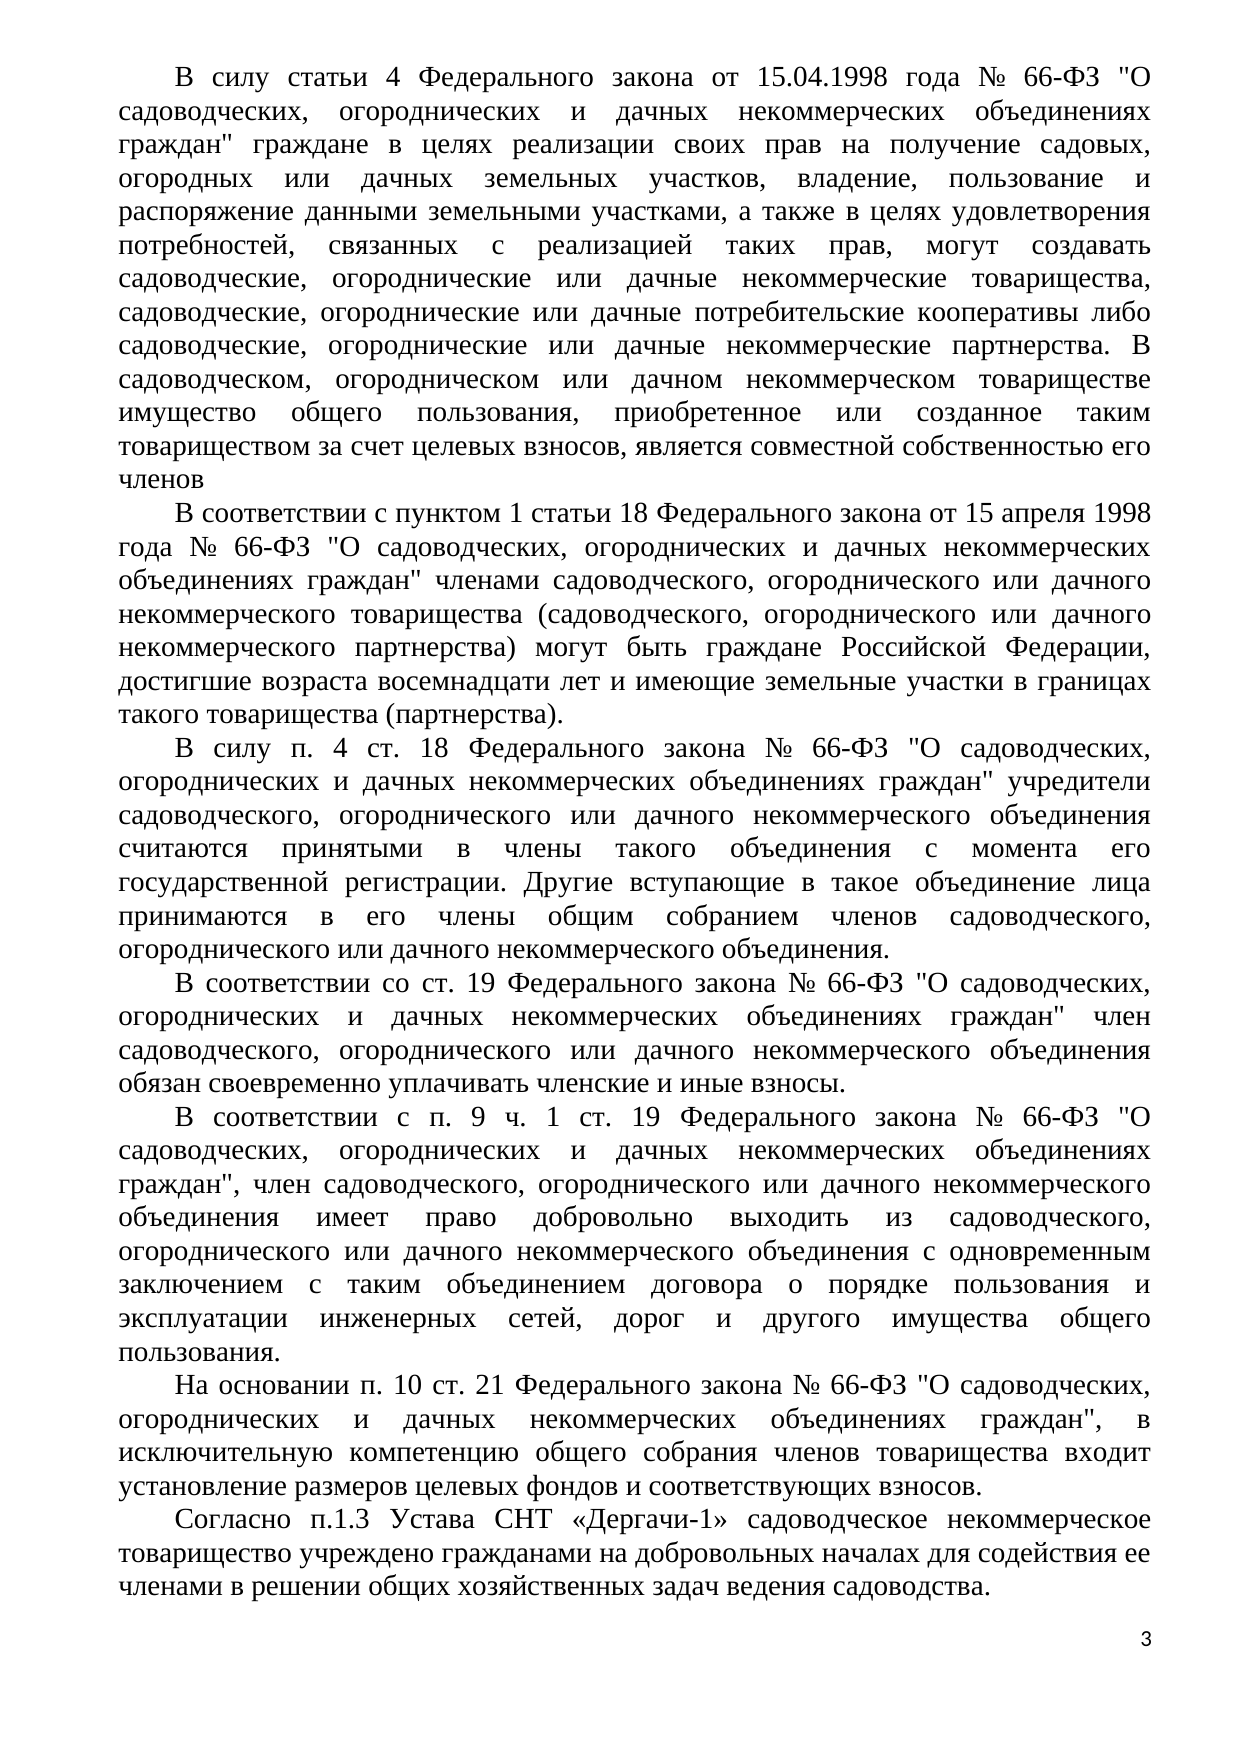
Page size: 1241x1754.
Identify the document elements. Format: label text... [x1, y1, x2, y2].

text На основании п. 10 ст. 21 Федерального закона № 66-ФЗ "О садоводческих, огороднических и дачных некоммерческих объединениях граждан", в исключительную компетенцию общего собрания членов товарищества входит установление размеров целевых фондов и соответствующих взносов. [118, 1367, 1152, 1501]
text В силу п. 4 ст. 18 Федерального закона № 66-ФЗ "О садоводческих, огороднических и дачных некоммерческих объединениях граждан" учредители садоводческого, огороднического или дачного некоммерческого объединения считаются принятыми в члены такого объединения с момента его государственной регистрации. Другие вступающие в такое объединение лица принимаются в его члены общим собранием членов садоводческого, огороднического или дачного некоммерческого объединения. [118, 730, 1152, 965]
text В соответствии с п. 9 ч. 1 ст. 19 Федерального закона № 66-ФЗ "О садоводческих, огороднических и дачных некоммерческих объединениях граждан", член садоводческого, огороднического или дачного некоммерческого объединения имеет право добровольно выходить из садоводческого, огороднического или дачного некоммерческого объединения с одновременным заключением с таким объединением договора о порядке пользования и эксплуатации инженерных сетей, дорог и другого имущества общего пользования. [118, 1099, 1152, 1367]
text В соответствии с пунктом 1 статьи 18 Федерального закона от 15 апреля 1998 года № 66-ФЗ "О садоводческих, огороднических и дачных некоммерческих объединениях граждан" членами садоводческого, огороднического или дачного некоммерческого товарищества (садоводческого, огороднического или дачного некоммерческого партнерства) могут быть граждане Российской Федерации, достигшие возраста восемнадцати лет и имеющие земельные участки в границах такого товарищества (партнерства). [118, 495, 1152, 730]
text В силу статьи 4 Федерального закона от 15.04.1998 года № 66-ФЗ "О садоводческих, огороднических и дачных некоммерческих объединениях граждан" граждане в целях реализации своих прав на получение садовых, огородных или дачных земельных участков, владение, пользование и распоряжение данными земельными участками, а также в целях удовлетворения потребностей, связанных с реализацией таких прав, могут создавать садоводческие, огороднические или дачные некоммерческие товарищества, садоводческие, огороднические или дачные потребительские кооперативы либо садоводческие, огороднические или дачные некоммерческие партнерства. В садоводческом, огородническом или дачном некоммерческом товариществе имущество общего пользования, приобретенное или созданное таким товариществом за счет целевых взносов, является совместной собственностью его членов [118, 59, 1152, 495]
text Согласно п.1.3 Устава СНТ «Дергачи-1» садоводческое некоммерческое товарищество учреждено гражданами на добровольных началах для содействия ее членами в решении общих хозяйственных задач ведения садоводства. [118, 1501, 1152, 1602]
text В соответствии со ст. 19 Федерального закона № 66-ФЗ "О садоводческих, огороднических и дачных некоммерческих объединениях граждан" член садоводческого, огороднического или дачного некоммерческого объединения обязан своевременно уплачивать членские и иные взносы. [118, 965, 1152, 1099]
